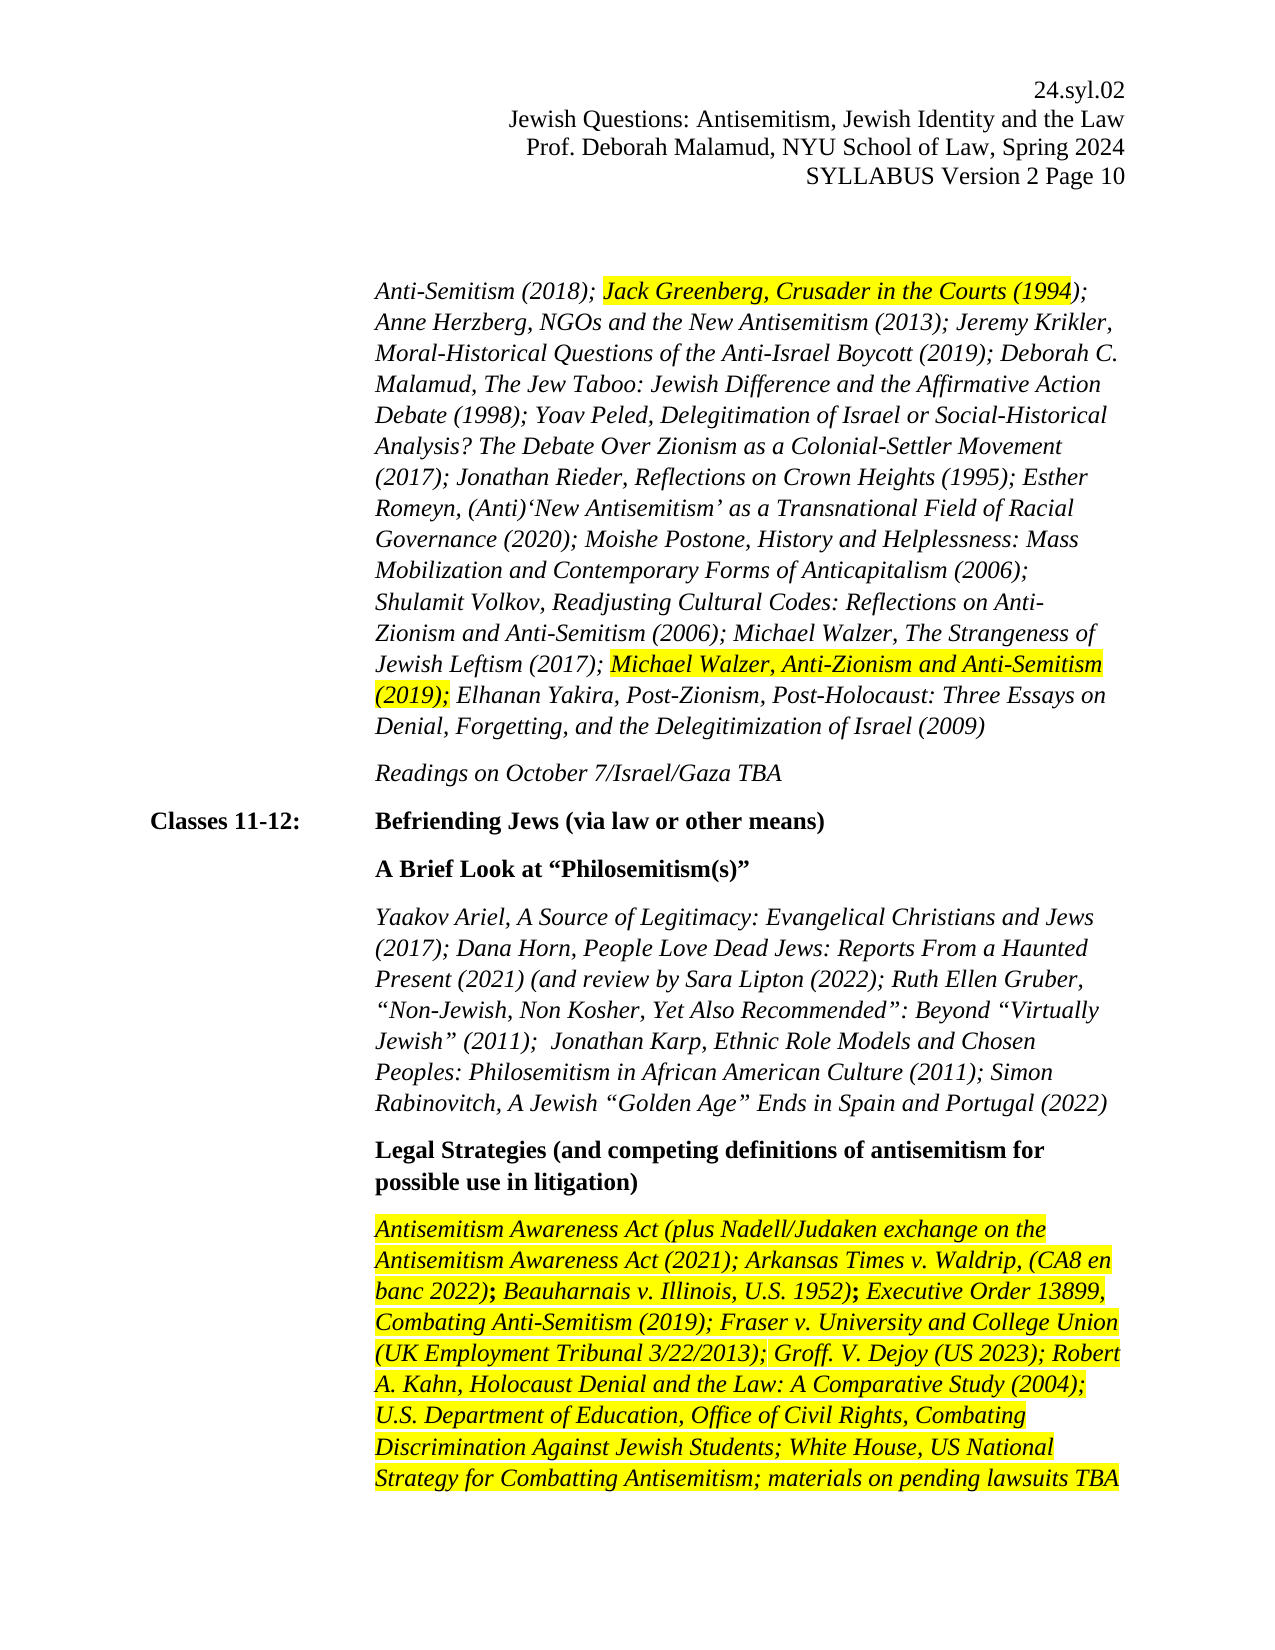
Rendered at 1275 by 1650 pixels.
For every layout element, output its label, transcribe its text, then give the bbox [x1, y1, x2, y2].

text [150, 276, 1125, 739]
text Antisemitism Awareness Act (plus Nadell/Judaken exchange on the Antisemitism Awareness Act (2021); Arkansas Times v. Waldrip, (CA8 en banc 2022); Beauharnais v. Illinois, U.S. 1952); Executive Order 13899, Combating Anti-Semitism (2019); Fraser v. University and College Union (UK Employment Tribunal 3/22/2013); Groff. V. Dejoy (US 2023); Robert A. Kahn, Holocaust Denial and the Law: A Comparative Study (2004); U.S. Department of Education, Office of Civil Rights, Combating Discrimination Against Jewish Students; White House, US National Strategy for Combatting Antisemitism; materials on pending lawsuits TBA [150, 1214, 1125, 1491]
text Legal Strategies (and competing definitions of antisemitism for possible use in litigation) [150, 1136, 1125, 1195]
text Yaakov Ariel, A Source of Legitimacy: Evangelical Christians and Jews (2017); Dana Horn, People Love Dead Jews: Reports From a Haunted Present (2021) (and review by Sara Lipton (2022); Ruth Ellen Gruber, “Non-Jewish, Non Kosher, Yet Also Recommended”: Beyond “Virtually Jewish” (2011); Jonathan Karp, Ethnic Role Models and Chosen Peoples: Philosemitism in African American Culture (2011); Simon Rabinovitch, A Jewish “Golden Age” Ends in Spain and Portugal (2022) [375, 902, 1125, 1117]
text Classes 11-12: Befriending Jews (via law or other means) [150, 806, 1125, 835]
text Readings on October 7/Israel/Gaza TBA [375, 758, 1125, 787]
text A Brief Look at “Philosemitism(s)” [375, 854, 1125, 883]
